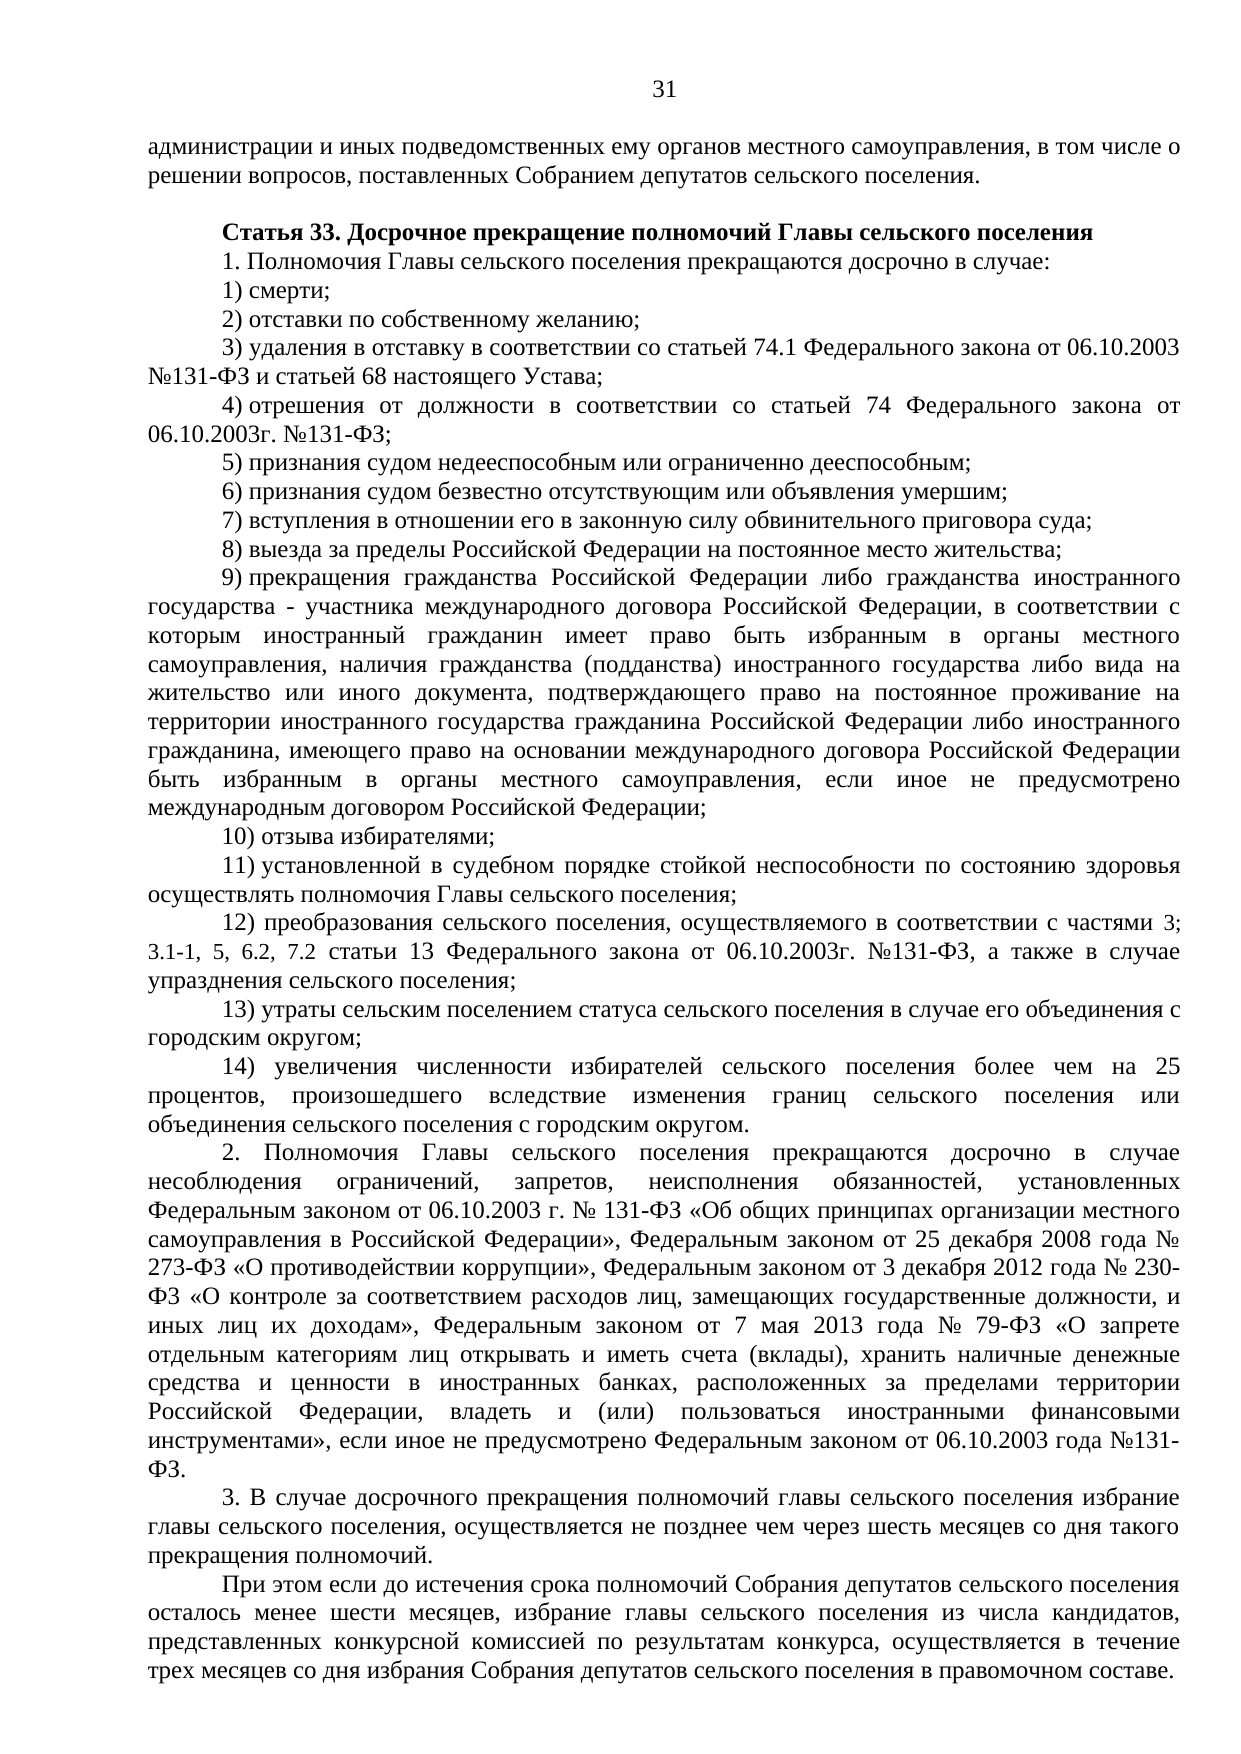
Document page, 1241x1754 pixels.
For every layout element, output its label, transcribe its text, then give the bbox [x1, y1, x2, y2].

text 2. Полномочия Главы сельского поселения прекращаются досрочно в случае несоблюдения ограничений, запретов, неисполнения обязанностей, установленных Федеральным законом от 06.10.2003 г. № 131-ФЗ «Об общих принципах организации местного самоуправления в Российской Федерации», Федеральным законом от 25 декабря 2008 года № 273-ФЗ «О противодействии коррупции», Федеральным законом от 3 декабря 2012 года № 230-Ф3 «О контроле за соответствием расходов лиц, замещающих государственные должности, и иных лиц их доходам», Федеральным законом от 7 мая 2013 года № 79-ФЗ «О запрете отдельным категориям лиц открывать и иметь счета (вклады), хранить наличные денежные средства и ценности в иностранных банках, расположенных за пределами территории Российской Федерации, владеть и (или) пользоваться иностранными финансовыми инструментами», если иное не предусмотрено Федеральным законом от 06.10.2003 года №131-ФЗ. [148, 1137, 1181, 1482]
text 3. В случае досрочного прекращения полномочий главы сельского поселения избрание главы сельского поселения, осуществляется не позднее чем через шесть месяцев со дня такого прекращения полномочий. [148, 1482, 1181, 1569]
text 4) отрешения от должности в соответствии со статьей 74 Федерального закона от 06.10.2003г. №131-ФЗ; [148, 390, 1181, 447]
text Статья 33. Досрочное прекращение полномочий Главы сельского поселения [148, 217, 1181, 246]
text 9) прекращения гражданства Российской Федерации либо гражданства иностранного государства - участника международного договора Российской Федерации, в соответствии с которым иностранный гражданин имеет право быть избранным в органы местного самоуправления, наличия гражданства (подданства) иностранного государства либо вида на жительство или иного документа, подтверждающего право на постоянное проживание на территории иностранного государства гражданина Российской Федерации либо иностранного гражданина, имеющего право на основании международного договора Российской Федерации быть избранным в органы местного самоуправления, если иное не предусмотрено международным договором Российской Федерации; [148, 562, 1181, 821]
text 6) признания судом безвестно отсутствующим или объявления умершим; [148, 476, 1181, 505]
text При этом если до истечения срока полномочий Собрания депутатов сельского поселения осталось менее шести месяцев, избрание главы сельского поселения из числа кандидатов, представленных конкурсной комиссией по результатам конкурса, осуществляется в течение трех месяцев со дня избрания Собрания депутатов сельского поселения в правомочном составе. [148, 1569, 1181, 1684]
text 13) утраты сельским поселением статуса сельского поселения в случае его объединения с городским округом; [148, 994, 1181, 1051]
text 8) выезда за пределы Российской Федерации на постоянное место жительства; [148, 534, 1181, 562]
text 7) вступления в отношении его в законную силу обвинительного приговора суда; [148, 505, 1181, 534]
text 5) признания судом недееспособным или ограниченно дееспособным; [148, 447, 1181, 476]
text 11) установленной в судебном порядке стойкой неспособности по состоянию здоровья осуществлять полномочия Главы сельского поселения; [148, 850, 1181, 907]
text 2) отставки по собственному желанию; [148, 304, 1181, 332]
text 14) увеличения численности избирателей сельского поселения более чем на 25 процентов, произошедшего вследствие изменения границ сельского поселения или объединения сельского поселения с городским округом. [148, 1051, 1181, 1137]
text 12) преобразования сельского поселения, осуществляемого в соответствии с частями 3; 3.1-1, 5, 6.2, 7.2 статьи 13 Федерального закона от 06.10.2003г. №131-ФЗ, а также в случае упразднения сельского поселения; [148, 907, 1181, 994]
text 3) удаления в отставку в соответствии со статьей 74.1 Федерального закона от 06.10.2003 №131-ФЗ и статьей 68 настоящего Устава; [148, 332, 1181, 390]
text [148, 131, 1181, 189]
text 10) отзыва избирателями; [148, 821, 1181, 850]
text 1) смерти; [148, 275, 1181, 304]
text 1. Полномочия Главы сельского поселения прекращаются досрочно в случае: [148, 246, 1181, 275]
